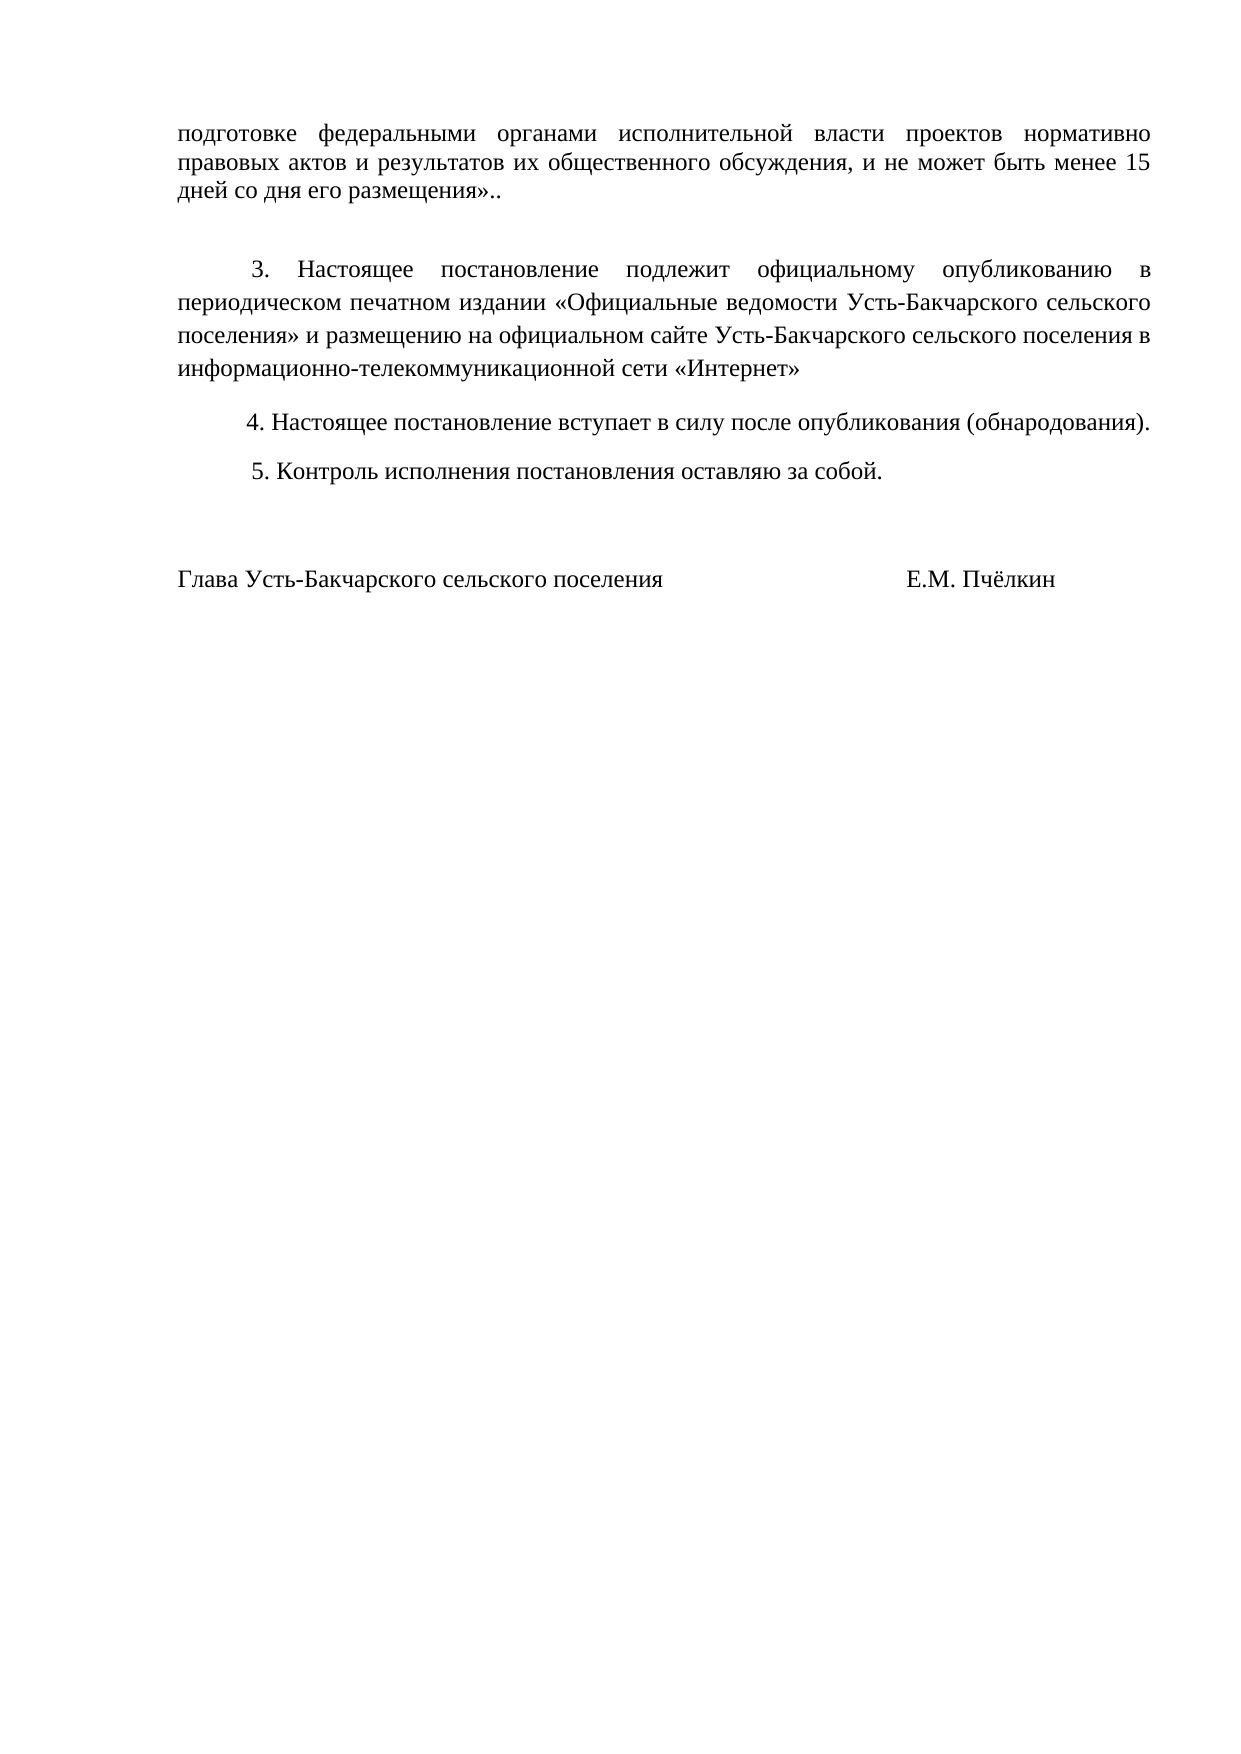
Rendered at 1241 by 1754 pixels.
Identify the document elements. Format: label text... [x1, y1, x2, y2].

text 5. Контроль исполнения постановления оставляю за собой. [177, 456, 1152, 485]
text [177, 118, 1152, 204]
text Глава Усть-Бакчарского сельского поселения Е.М. Пчёлкин [177, 564, 1152, 593]
text 3. Настоящее постановление подлежит официальному опубликованию в периодическом печатном издании «Официальные ведомости Усть-Бакчарского сельского поселения» и размещению на официальном сайте Усть-Бакчарского сельского поселения в информационно-телекоммуникационной сети «Интернет» [177, 254, 1152, 382]
text 4. Настоящее постановление вступает в силу после опубликования (обнародования). [177, 407, 1152, 436]
